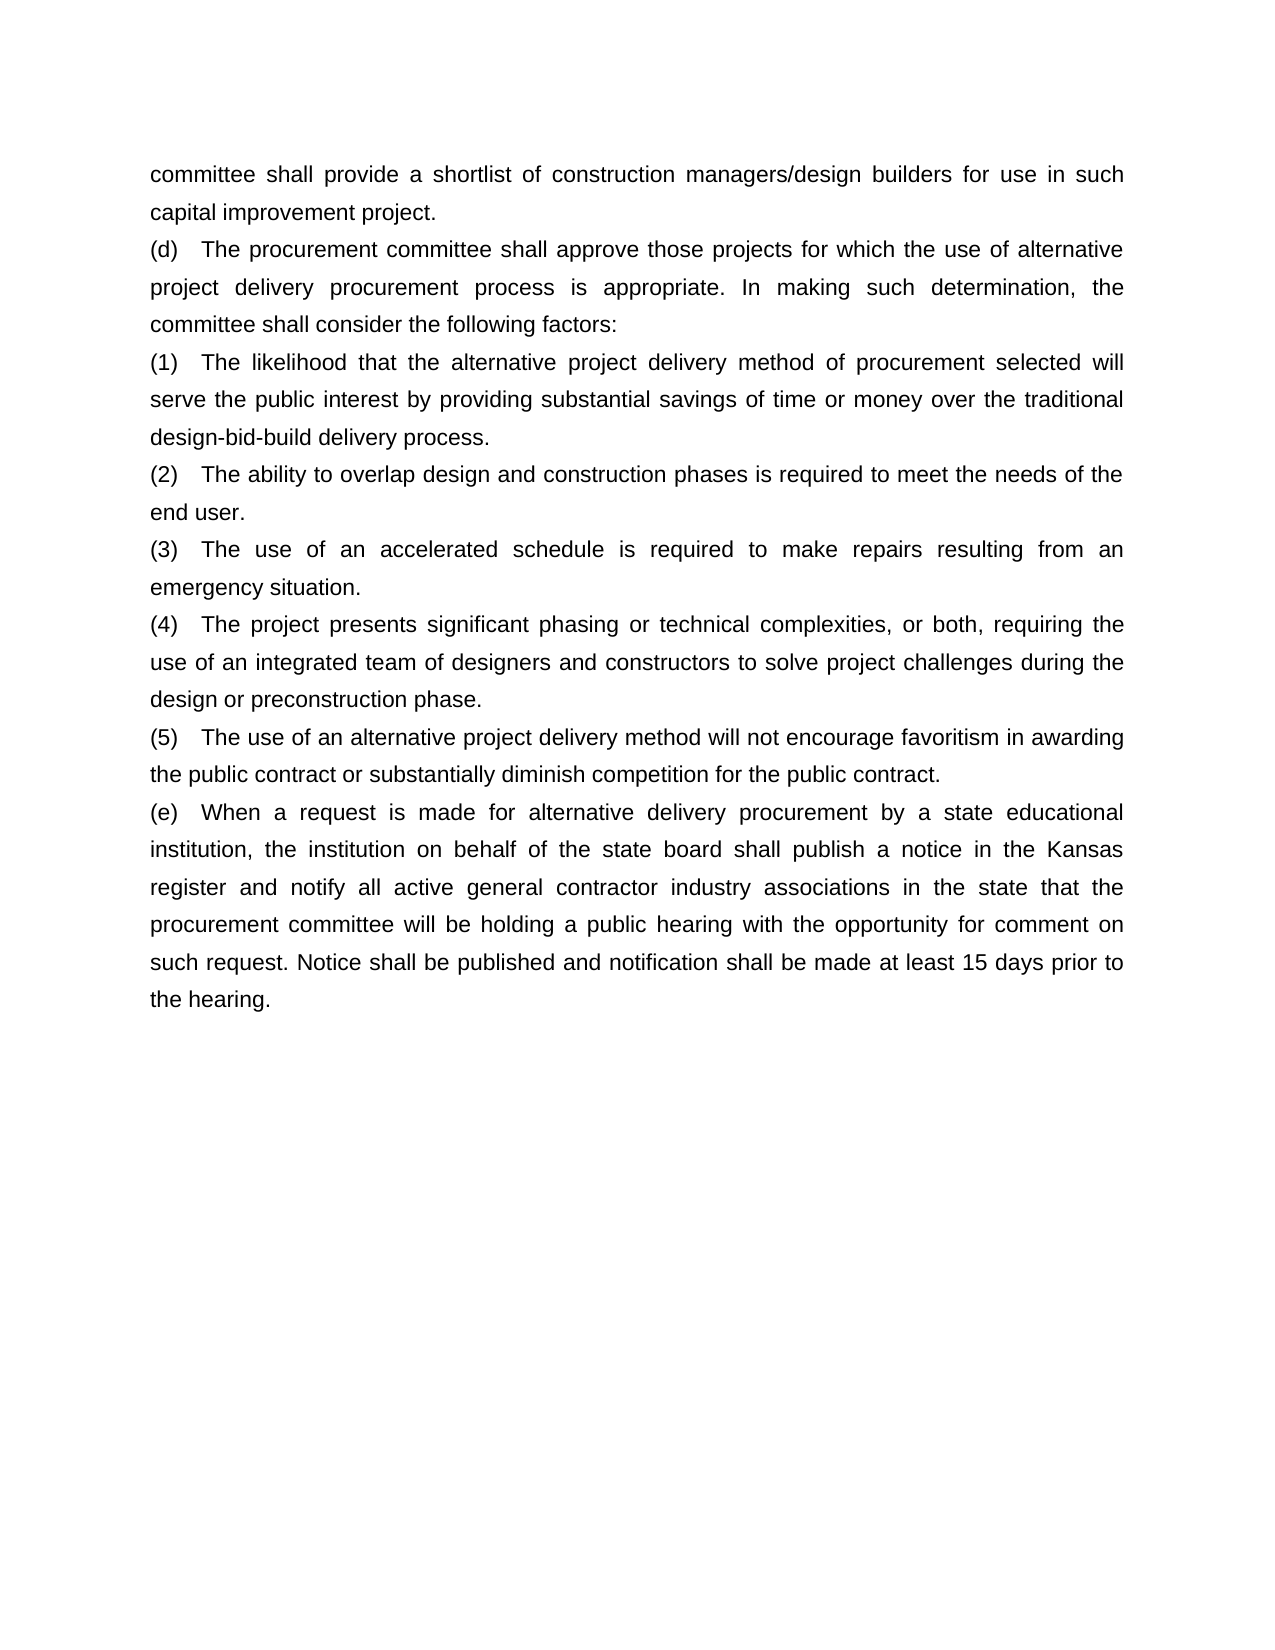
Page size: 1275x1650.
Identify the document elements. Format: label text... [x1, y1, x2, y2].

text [150, 150, 1125, 225]
text (1) The likelihood that the alternative project delivery method of procurement selected will serve the public interest by providing substantial savings of time or money over the traditional design-bid-build delivery process. [150, 337, 1125, 450]
text (2) The ability to overlap design and construction phases is required to meet the needs of the end user. [150, 450, 1125, 525]
text (e) When a request is made for alternative delivery procurement by a state educational institution, the institution on behalf of the state board shall publish a notice in the Kansas register and notify all active general contractor industry associations in the state that the procurement committee will be holding a public hearing with the opportunity for comment on such request. Notice shall be published and notification shall be made at least 15 days prior to the hearing. [150, 787, 1125, 1012]
text (5) The use of an alternative project delivery method will not encourage favoritism in awarding the public contract or substantially diminish competition for the public contract. [150, 712, 1125, 787]
text (3) The use of an accelerated schedule is required to make repairs resulting from an emergency situation. [150, 525, 1125, 600]
text (d) The procurement committee shall approve those projects for which the use of alternative project delivery procurement process is appropriate. In making such determination, the committee shall consider the following factors: [150, 225, 1125, 337]
text (4) The project presents significant phasing or technical complexities, or both, requiring the use of an integrated team of designers and constructors to solve project challenges during the design or preconstruction phase. [150, 600, 1125, 712]
